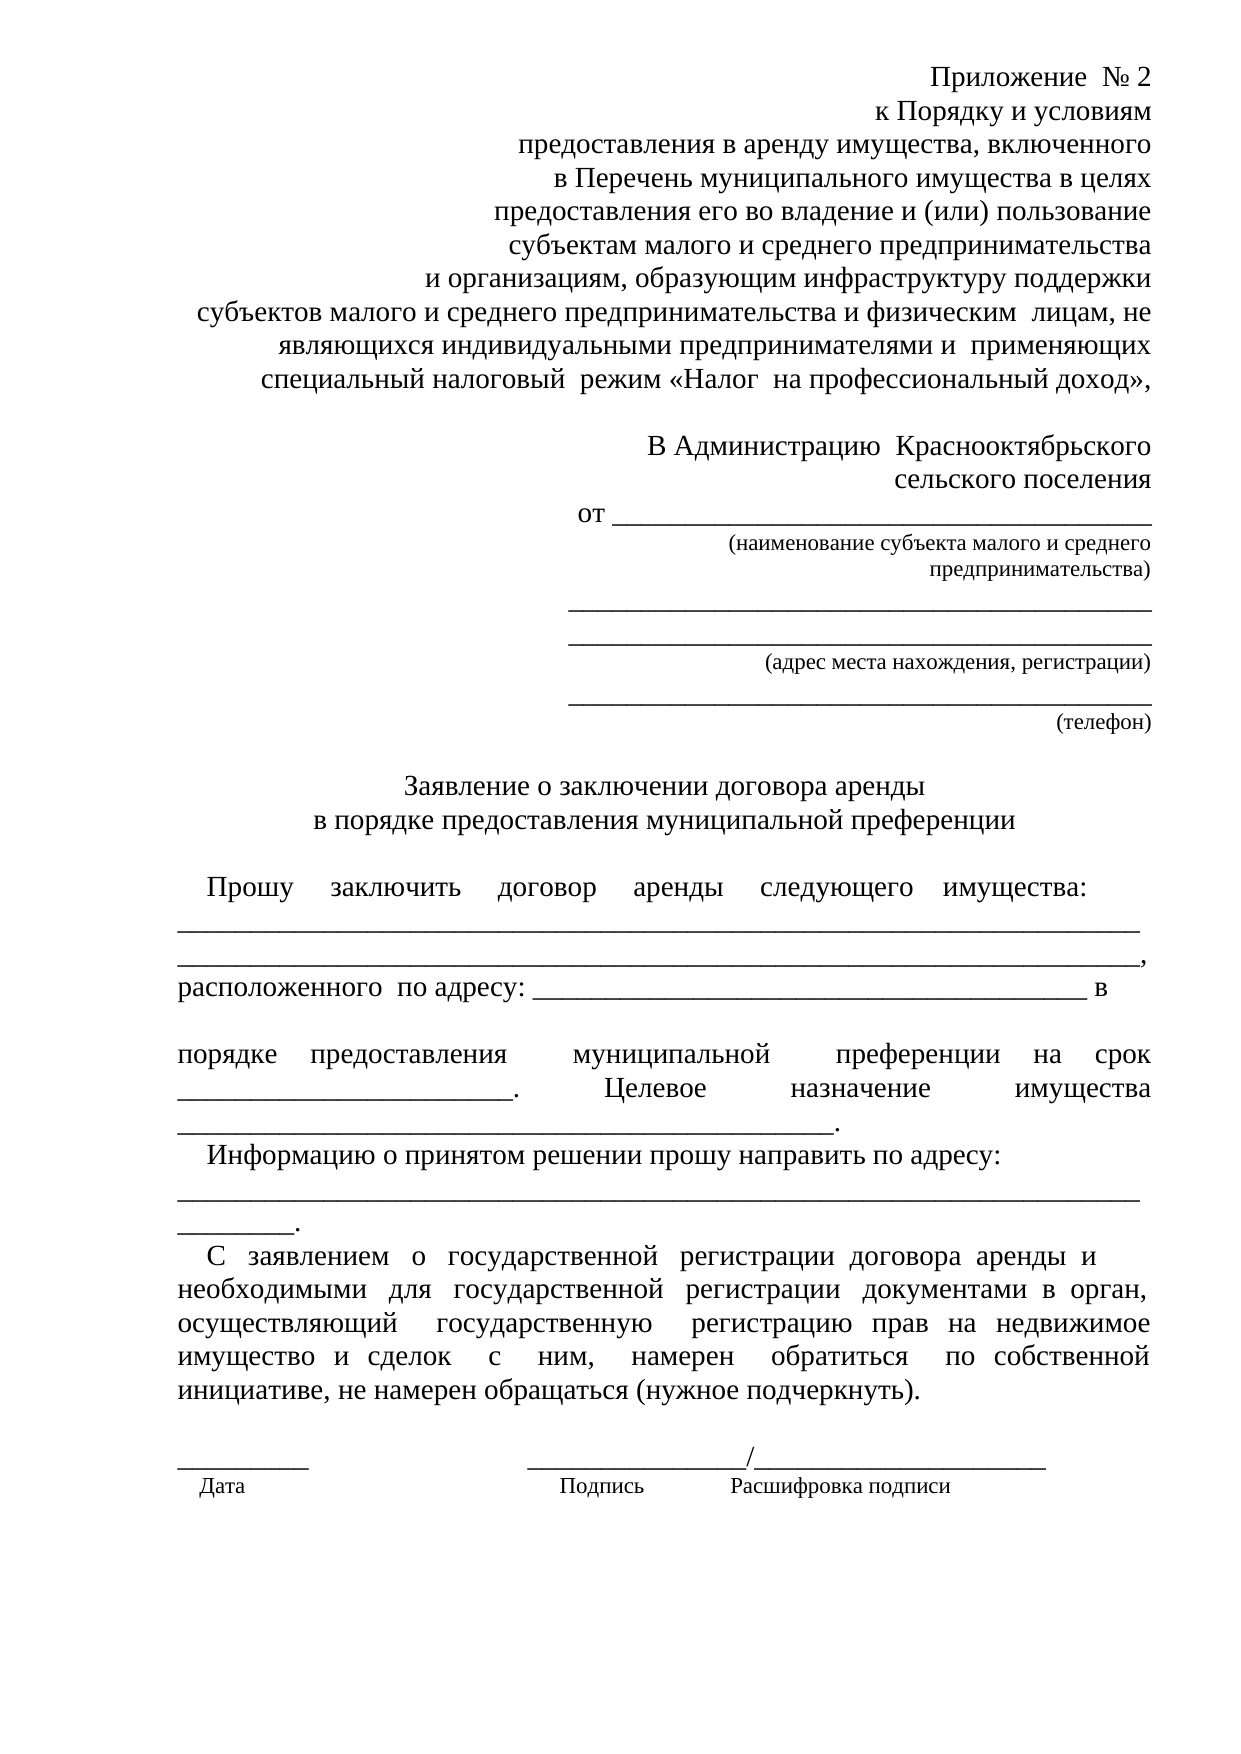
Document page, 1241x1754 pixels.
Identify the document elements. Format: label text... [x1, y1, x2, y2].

text в порядке предоставления муниципальной преференции [177, 802, 1152, 835]
text сельского поселения [177, 462, 1152, 495]
text от _____________________________________ [177, 495, 1152, 529]
text __________________________________________________________________________. [177, 1171, 1152, 1238]
text Приложение № 2 [177, 59, 1152, 93]
text (наименование субъекта малого и среднего [177, 529, 1152, 555]
text Заявление о заключении договора аренды [177, 768, 1152, 802]
text предоставления его во владение и (или) пользование [177, 193, 1152, 227]
text ________________________________________ [177, 615, 1152, 648]
text предоставления в аренду имущества, включенного [177, 126, 1152, 160]
text субъектов малого и среднего предпринимательства и физическим лицам, не являющихся индивидуальными предпринимателями и применяющих специальный налоговый режим «Налог на профессиональный доход», [177, 294, 1152, 394]
text ____________________________________________________________________________________________________________________________________, [177, 902, 1152, 969]
text субъектам малого и среднего предпринимательства [177, 227, 1152, 260]
text ________________________________________ [177, 675, 1152, 708]
text и организациям, образующим инфраструктуру поддержки [177, 260, 1152, 294]
text Прошу заключить договор аренды следующего имущества: [177, 869, 1152, 902]
text ________________________________________ [177, 581, 1152, 615]
text необходимыми для государственной регистрации документами в орган, [177, 1271, 1152, 1305]
text к Порядку и условиям [177, 93, 1152, 126]
text расположенного по адресу: ______________________________________ в [177, 969, 1152, 1003]
text в Перечень муниципального имущества в целях [177, 160, 1152, 193]
text порядке предоставления муниципальной преференции на срок _______________________. Целевое назначение имущества _____________________________________________. [177, 1037, 1152, 1137]
text предпринимательства) [177, 555, 1152, 581]
text (телефон) [177, 708, 1152, 735]
text (адрес места нахождения, регистрации) [177, 648, 1152, 675]
text Информацию о принятом решении прошу направить по адресу: [177, 1137, 1152, 1171]
text _________ _______________/____________________ [177, 1439, 1152, 1473]
text осуществляющий государственную регистрацию прав на недвижимое имущество и сделок с ним, намерен обратиться по собственной инициативе, не намерен обращаться (нужное подчеркнуть). [177, 1305, 1152, 1406]
text Дата Подпись Расшифровка подписи [177, 1473, 1152, 1499]
text С заявлением о государственной регистрации договора аренды и [177, 1238, 1152, 1271]
text В Администрацию Краснооктябрьского [177, 428, 1152, 462]
